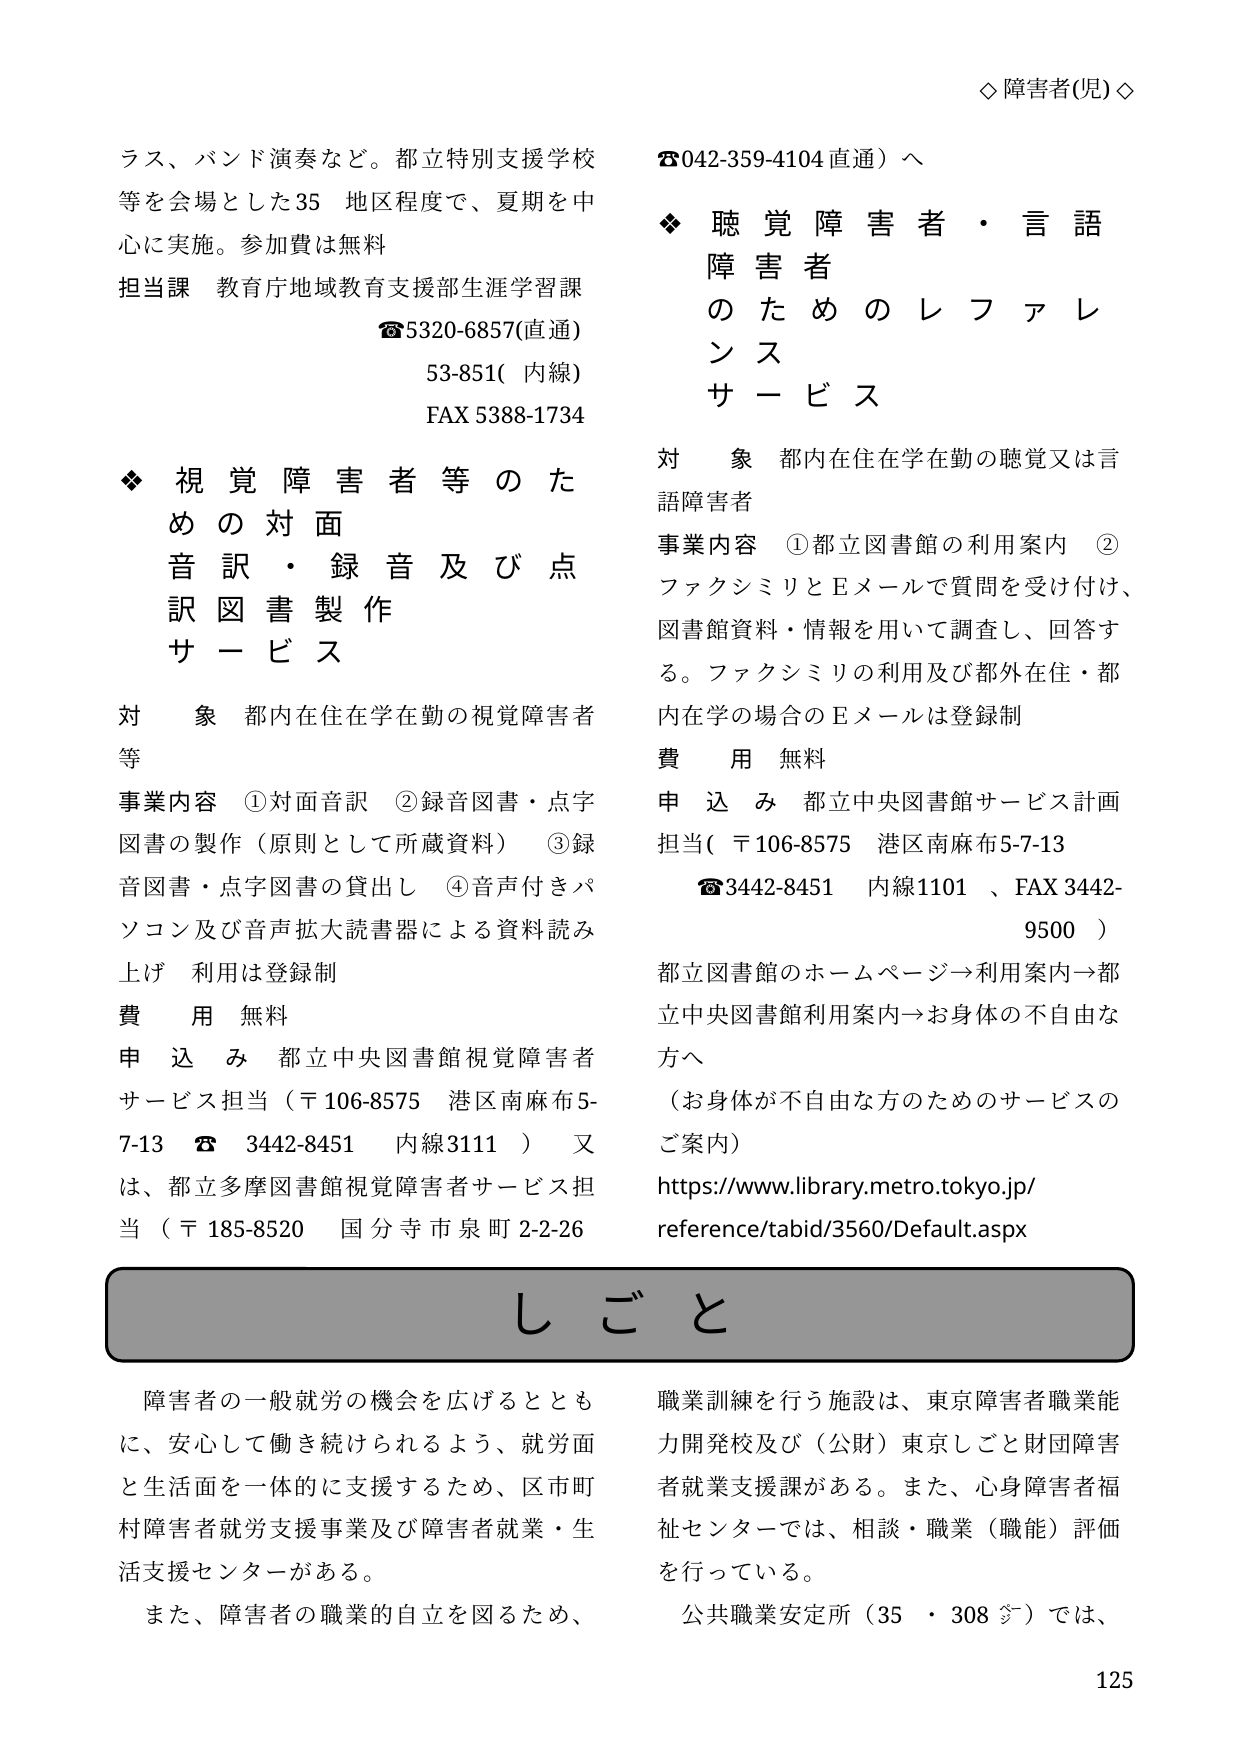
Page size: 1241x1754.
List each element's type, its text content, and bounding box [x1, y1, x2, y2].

text 申 込 み 都立中央図書館視覚障害者サービス担当（〒106-8575 港区南麻布5-7-13 ☎ 3442-8451 内線3111） 又は、都立多摩図書館視覚障害者サービス担当（〒185-8520 国分寺市泉町2-2-26 ☎042-359-4104直通）へ [643, 137, 1122, 179]
text 費 用 無料 [643, 736, 1122, 779]
text 申 込 み 都立中央図書館サービス計画担当(〒106-8575 港区南麻布5-7-13 [643, 779, 1122, 864]
text ☎3442-8451 内線1101、FAX 3442-9500） [643, 864, 1122, 950]
text 障害者の一般就労の機会を広げるとともに、安心して働き続けられるよう、就労面と生活面を一体的に支援するため、区市町村障害者就労支援事業及び障害者就業・生活支援センターがある。 [118, 1378, 597, 1592]
text 担当課 教育庁地域教育支援部生涯学習課 [118, 265, 597, 308]
text 53-851(内線) [118, 351, 597, 393]
text また、障害者の職業的自立を図るため、職業訓練を行う施設は、東京障害者職業能力開発校及び（公財）東京しごと財団障害者就業支援課がある。また、心身障害者福祉センターでは、相談・職業（職能）評価を行っている。 [643, 1378, 1122, 1592]
text FAX 5388-1734 [118, 393, 597, 436]
text また、障害者の職業的自立を図るため、職業訓練を行う施設は、東京障害者職業能力開発校及び（公財）東京しごと財団障害者就業支援課がある。また、心身障害者福祉センターでは、相談・職業（職能）評価を行っている。 [118, 1592, 597, 1635]
text 事業内容 ①都立図書館の利用案内 ②ファクシミリとＥメールで質問を受け付け、図書館資料・情報を用いて調査し、回答する。ファクシミリの利用及び都外在住・都内在学の場合のＥメールは登録制 [643, 522, 1122, 736]
text （お身体が不自由な方のためのサービスのご案内） [643, 1078, 1122, 1164]
text ❖ 視覚障害者等のための対面 音訳・録音及び点訳図書製作 サービス [118, 458, 597, 672]
text https://www.library.metro.tokyo.jp/ reference/tabid/3560/Default.aspx [643, 1164, 1122, 1249]
text 事業内容 ①対面音訳 ②録音図書・点字図書の製作（原則として所蔵資料） ③録音図書・点字図書の貸出し ④音声付きパソコン及び音声拡大読書器による資料読み上げ 利用は登録制 [118, 779, 597, 993]
text 障害者地域交流集会 都内在住の障害者及び地域の住民を対象。内容は盆踊り、コーラス、バンド演奏など。都立特別支援学校等を会場とした35地区程度で、夏期を中心に実施。参加費は無料 [118, 137, 597, 265]
text 都立図書館のホームページ→利用案内→都立中央図書館利用案内→お身体の不自由な方へ [643, 950, 1122, 1078]
text ☎5320-6857(直通) [118, 308, 597, 351]
text 対 象 都内在住在学在勤の聴覚又は言語障害者 [643, 436, 1122, 522]
text ❖ 聴覚障害者・言語障害者 のためのレファレンス サービス [643, 201, 1122, 415]
text 公共職業安定所（35･308㌻）では、障害者の求人、求職から就職後のアフターケアまで、一貫したサービスを行っている。このほか障害者の雇用促進の諸制度がある。 [643, 1592, 1122, 1635]
text 対 象 都内在住在学在勤の視覚障害者等 [118, 693, 597, 779]
text 費 用 無料 [118, 993, 597, 1036]
text 申 込 み 都立中央図書館視覚障害者サービス担当（〒106-8575 港区南麻布5-7-13 ☎ 3442-8451 内線3111） 又は、都立多摩図書館視覚障害者サービス担当（〒185-8520 国分寺市泉町2-2-26 ☎042-359-4104直通）へ [118, 1036, 597, 1249]
